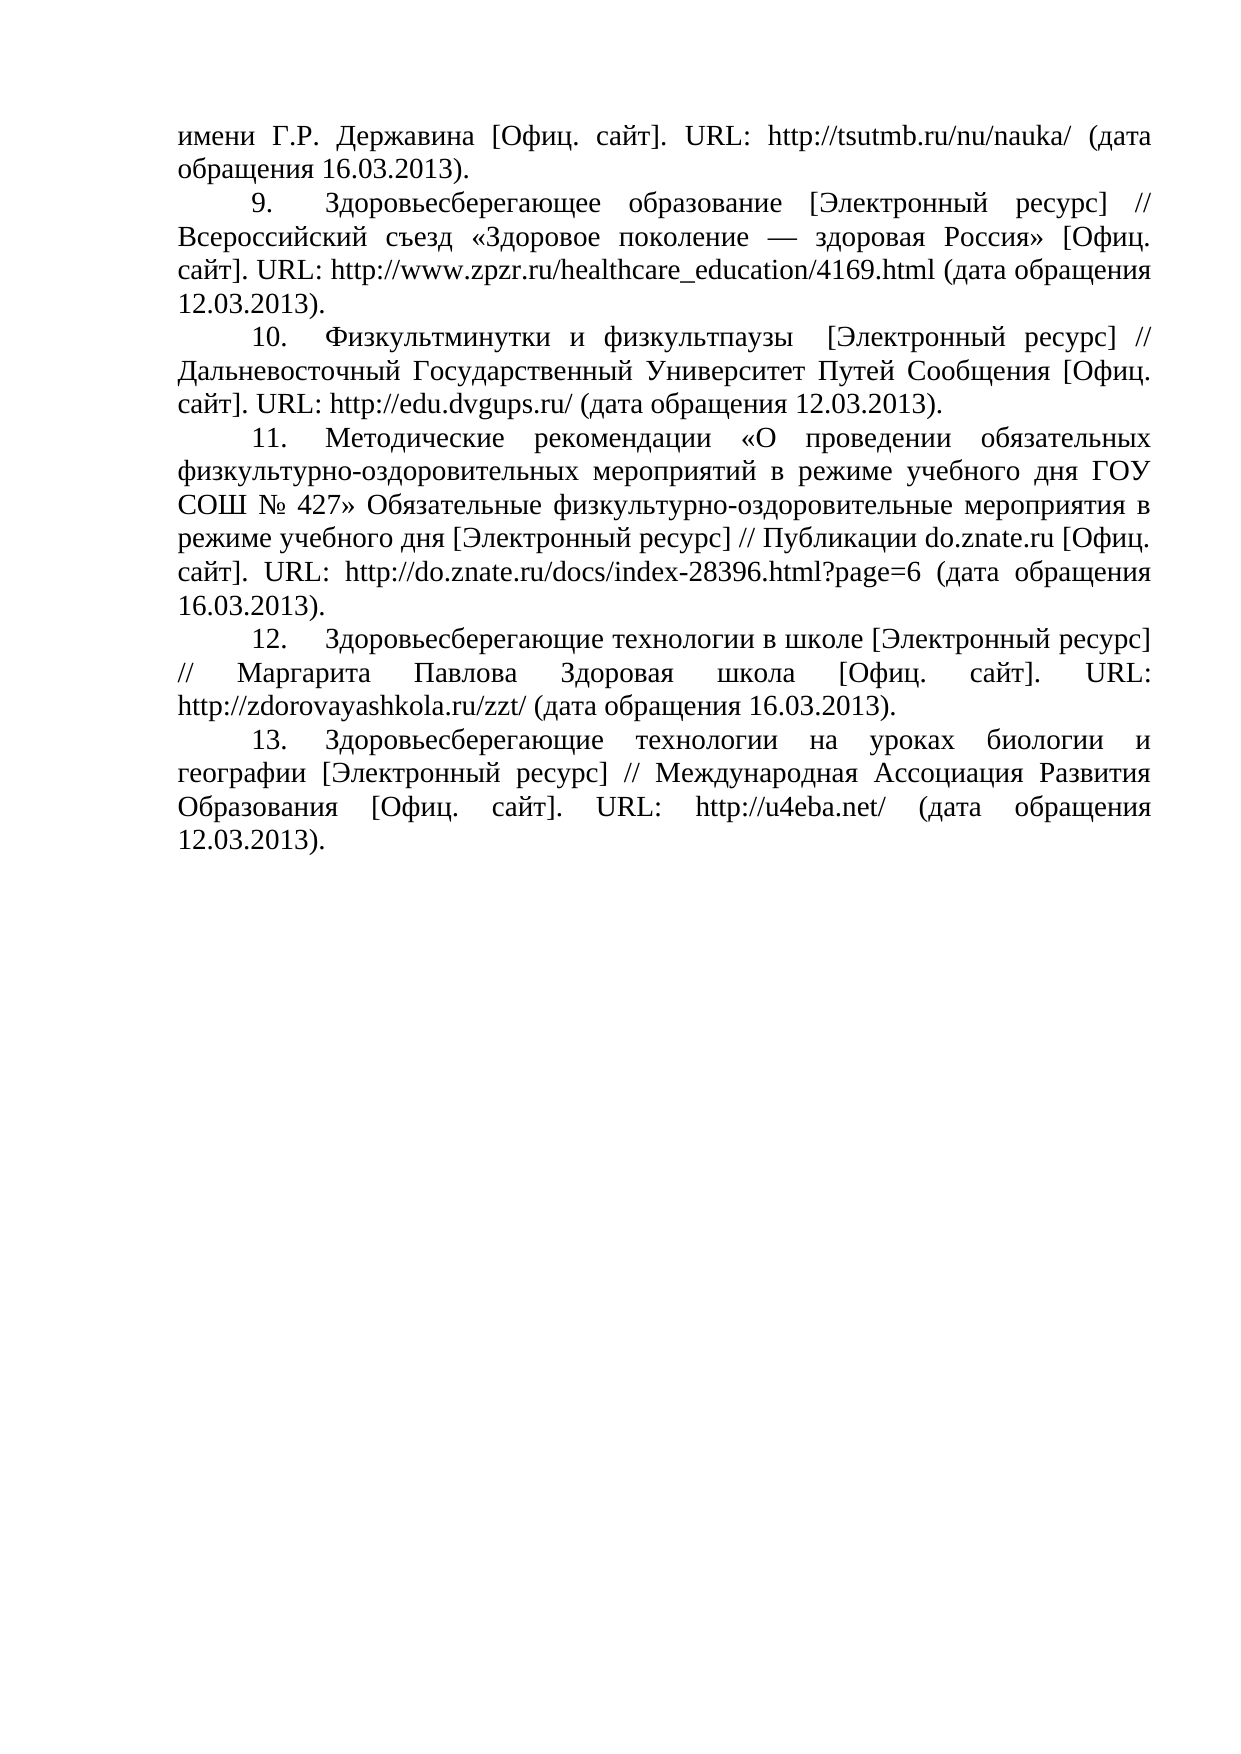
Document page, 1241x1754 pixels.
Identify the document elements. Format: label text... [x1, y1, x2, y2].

list Здоровьесберегающие технологии на уроках биологии и географии [Электронный ресурс] // Международная Ассоциация Развития Образования [Офиц. сайт]. URL: http://u4eba.net/ (дата обращения 12.03.2013). [177, 722, 1152, 884]
list Физкультминутки и физкультпаузы [Электронный ресурс] // Дальневосточный Государственный Университет Путей Сообщения [Офиц. сайт]. URL: http://edu.dvgups.ru/ (дата обращения 12.03.2013). [177, 319, 1152, 420]
list Здоровьесберегающие технологии в школе [Электронный ресурс] // Маргарита Павлова Здоровая школа [Офиц. сайт]. URL: http://zdorovayashkola.ru/zzt/ (дата обращения 16.03.2013). [177, 621, 1152, 722]
list Здоровьесберегающее образование [Электронный ресурс] // Всероссийский съезд «Здоровое поколение — здоровая Россия» [Офиц. сайт]. URL: http://www.zpzr.ru/healthcare_education/4169.html (дата обращения 12.03.2013). [177, 185, 1152, 319]
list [177, 118, 1152, 185]
list Методические рекомендации «О проведении обязательных физкультурно-оздоровительных мероприятий в режиме учебного дня ГОУ СОШ № 427» Обязательные физкультурно-оздоровительные мероприятия в режиме учебного дня [Электронный ресурс] // Публикации do.znate.ru [Офиц. сайт]. URL: http://do.znate.ru/docs/index-28396.html?page=6 (дата обращения 16.03.2013). [177, 420, 1152, 621]
